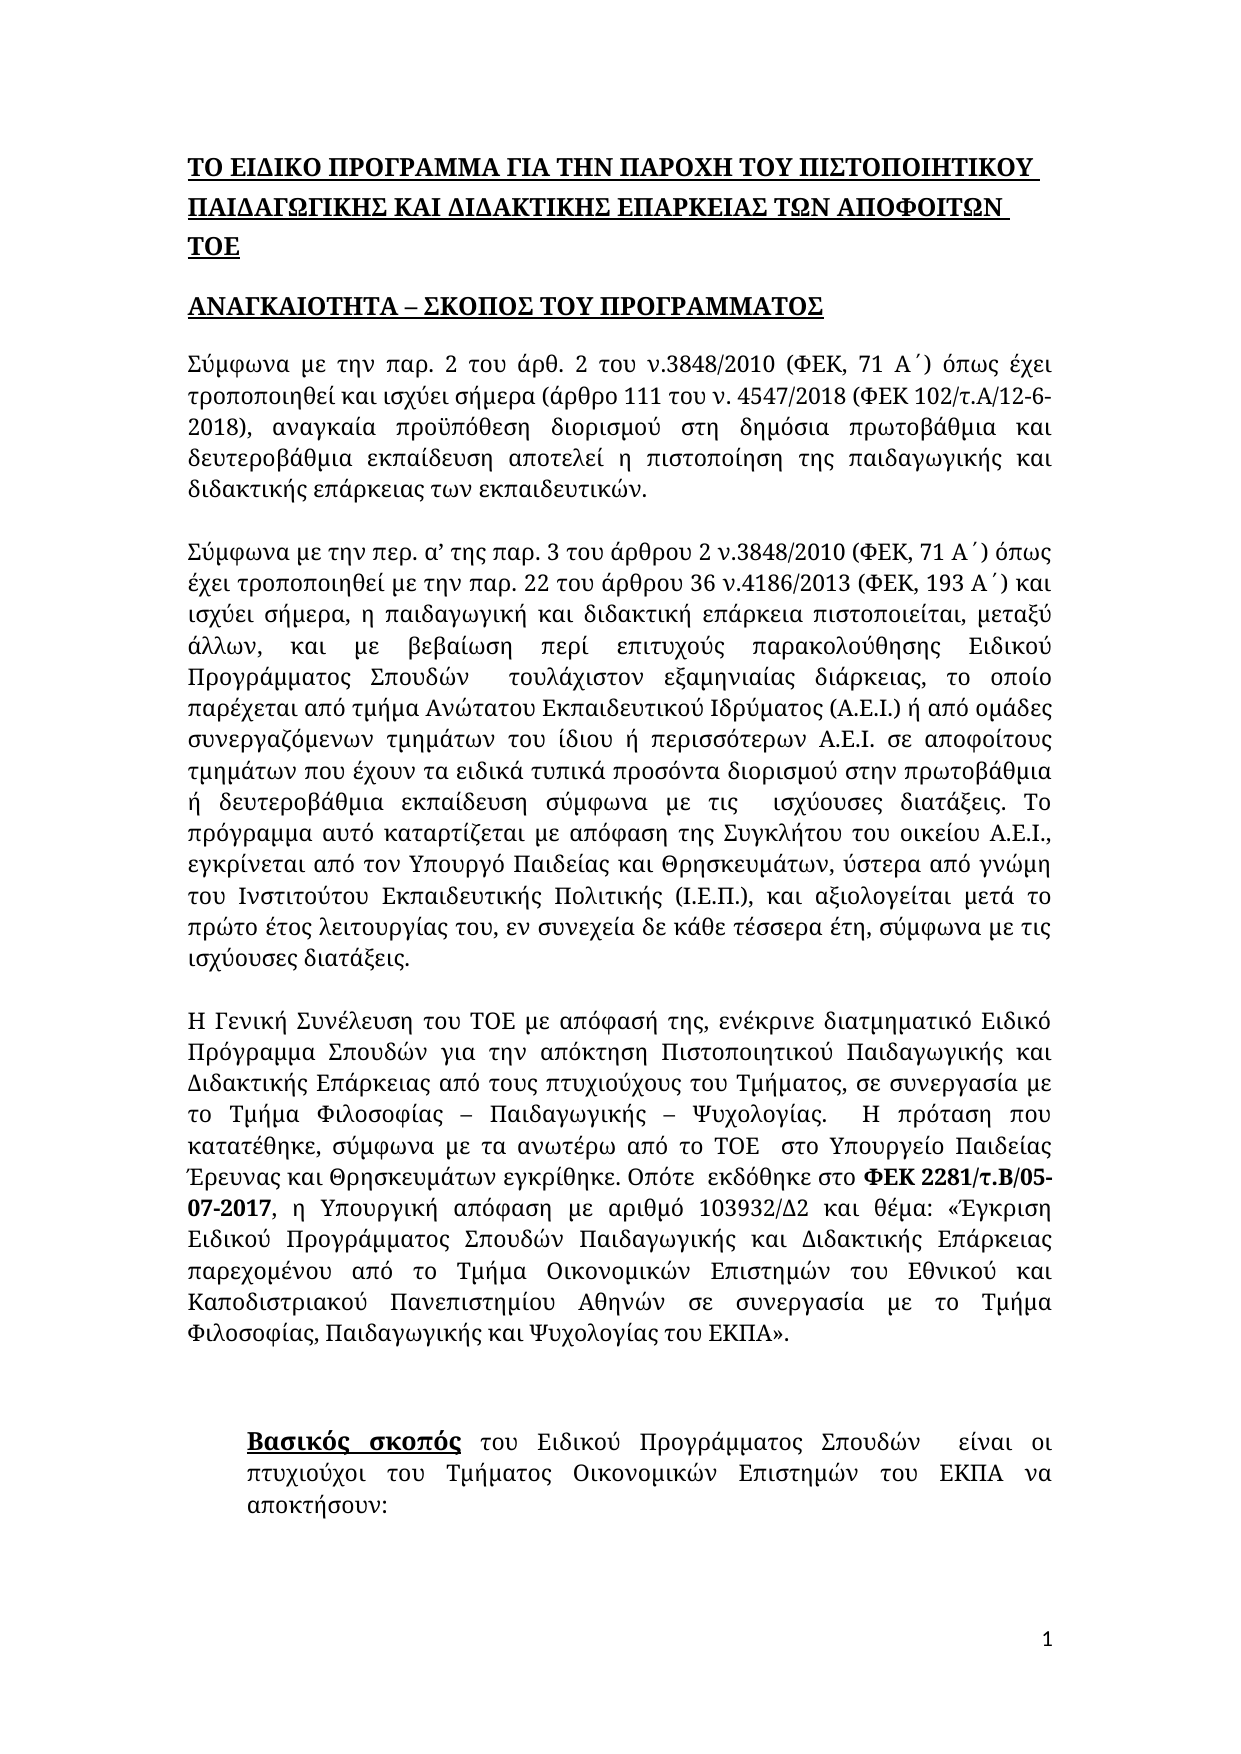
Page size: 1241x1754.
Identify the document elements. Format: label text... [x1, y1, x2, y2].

text Σύμφωνα με την περ. α’ της παρ. 3 του άρθρου 2 ν.3848/2010 (ΦΕΚ, 71 Α΄) όπως έχει τροποποιηθεί με την παρ. 22 του άρθρου 36 ν.4186/2013 (ΦΕΚ, 193 Α΄) και ισχύει σήμερα, η παιδαγωγική και διδακτική επάρκεια πιστοποιείται, μεταξύ άλλων, και με βεβαίωση περί επιτυχούς παρακολούθησης Ειδικού Προγράμματος Σπουδών τουλάχιστον εξαμηνιαίας διάρκειας, το οποίο παρέχεται από τμήμα Ανώτατου Εκπαιδευτικού Ιδρύματος (Α.Ε.Ι.) ή από ομάδες συνεργαζόμενων τμημάτων του ίδιου ή περισσότερων Α.Ε.Ι. σε αποφοίτους τμημάτων που έχουν τα ειδικά τυπικά προσόντα διορισμού στην πρωτοβάθμια ή δευτεροβάθμια εκπαίδευση σύμφωνα με τις ισχύουσες διατάξεις. Το πρόγραμμα αυτό καταρτίζεται με απόφαση της Συγκλήτου του οικείου Α.Ε.Ι., εγκρίνεται από τον Υπουργό Παιδείας και Θρησκευμάτων, ύστερα από γνώμη του Ινστιτούτου Εκπαιδευτικής Πολιτικής (Ι.Ε.Π.), και αξιολογείται μετά το πρώτο έτος λειτουργίας του, εν συνεχεία δε κάθε τέσσερα έτη, σύμφωνα με τις ισχύουσες διατάξεις. [187, 536, 1053, 973]
text ΑΝΑΓΚΑΙΟΤΗΤΑ – ΣΚΟΠΟΣ ΤΟΥ ΠΡΟΓΡΑΜΜΑΤΟΣ [187, 288, 1053, 322]
text Η Γενική Συνέλευση του ΤΟΕ με απόφασή της, ενέκρινε διατμηματικό Ειδικό Πρόγραμμα Σπουδών για την απόκτηση Πιστοποιητικού Παιδαγωγικής και Διδακτικής Επάρκειας από τους πτυχιούχους του Τμήματος, σε συνεργασία με το Τμήμα Φιλοσοφίας – Παιδαγωγικής – Ψυχολογίας. Η πρόταση που κατατέθηκε, σύμφωνα με τα ανωτέρω από το ΤΟΕ στο Υπουργείο Παιδείας Έρευνας και Θρησκευμάτων εγκρίθηκε. Οπότε εκδόθηκε στο ΦΕΚ 2281/τ.Β/05-07-2017, η Υπουργική απόφαση με αριθμό 103932/Δ2 και θέμα: «Έγκριση Ειδικού Προγράμματος Σπουδών Παιδαγωγικής και Διδακτικής Επάρκειας παρεχομένου από το Τμήμα Οικονομικών Επιστημών του Εθνικού και Καποδιστριακού Πανεπιστημίου Αθηνών σε συνεργασία με το Τμήμα Φιλοσοφίας, Παιδαγωγικής και Ψυχολογίας του ΕΚΠΑ». [187, 1004, 1053, 1348]
text Σύμφωνα με την παρ. 2 του άρθ. 2 του ν.3848/2010 (ΦΕΚ, 71 Α΄) όπως έχει τροποποιηθεί και ισχύει σήμερα (άρθρο 111 του ν. 4547/2018 (ΦΕΚ 102/τ.Α/12-6-2018), αναγκαία προϋπόθεση διορισμού στη δημόσια πρωτοβάθμια και δευτεροβάθμια εκπαίδευση αποτελεί η πιστοποίηση της παιδαγωγικής και διδακτικής επάρκειας των εκπαιδευτικών. [187, 348, 1053, 504]
text ΤΟ ΕΙΔΙΚΟ ΠΡΟΓΡΑΜΜΑ ΓΙΑ ΤΗΝ ΠΑΡΟΧΗ ΤΟΥ ΠΙΣΤΟΠΟΙΗΤΙΚΟΥ ΠΑΙΔΑΓΩΓΙΚΗΣ ΚΑΙ ΔΙΔΑΚΤΙΚΗΣ ΕΠΑΡΚΕΙΑΣ ΤΩΝ ΑΠΟΦΟΙΤΩΝ ΤΟΕ [187, 150, 1053, 262]
text Βασικός σκοπός του Ειδικού Προγράμματος Σπουδών είναι οι πτυχιούχοι του Τμήματος Οικονομικών Επιστημών του ΕΚΠΑ να αποκτήσουν: [187, 1423, 1053, 1520]
